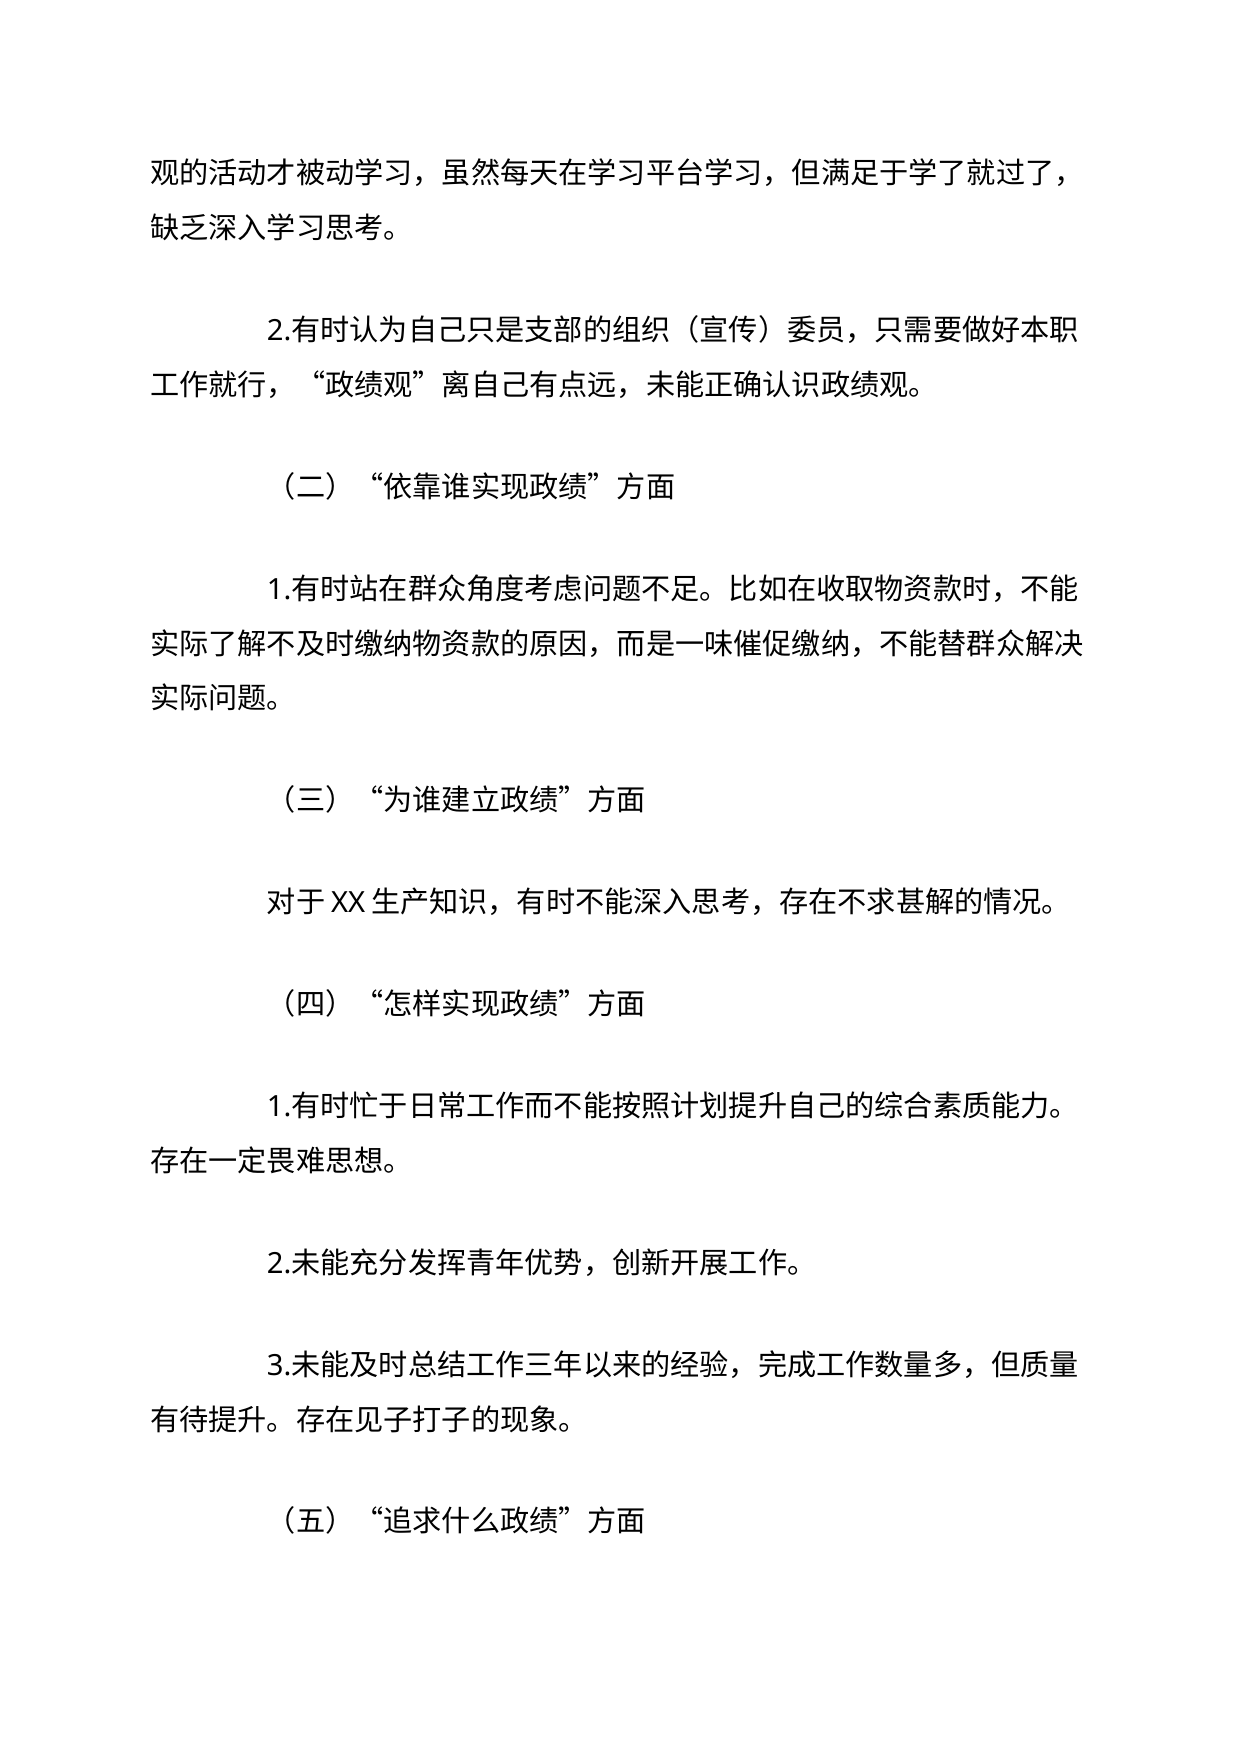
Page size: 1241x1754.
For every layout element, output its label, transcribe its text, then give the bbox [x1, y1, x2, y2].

text （五）“追求什么政绩”方面 [150, 1498, 1090, 1540]
text 1.有时忙于日常工作而不能按照计划提升自己的综合素质能力。存在一定畏难思想。 [150, 1082, 1090, 1180]
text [150, 150, 1090, 247]
text 1.有时站在群众角度考虑问题不足。比如在收取物资款时，不能实际了解不及时缴纳物资款的原因，而是一味催促缴纳，不能替群众解决实际问题。 [150, 565, 1090, 717]
text 对于XX生产知识，有时不能深入思考，存在不求甚解的情况。 [150, 879, 1090, 921]
text （四）“怎样实现政绩”方面 [150, 981, 1090, 1023]
text 2.未能充分发挥青年优势，创新开展工作。 [150, 1239, 1090, 1282]
text （三）“为谁建立政绩”方面 [150, 777, 1090, 819]
text 2.有时认为自己只是支部的组织（宣传）委员，只需要做好本职工作就行，“政绩观”离自己有点远，未能正确认识政绩观。 [150, 307, 1090, 404]
text （二）“依靠谁实现政绩”方面 [150, 463, 1090, 506]
text 3.未能及时总结工作三年以来的经验，完成工作数量多，但质量有待提升。存在见子打子的现象。 [150, 1341, 1090, 1438]
